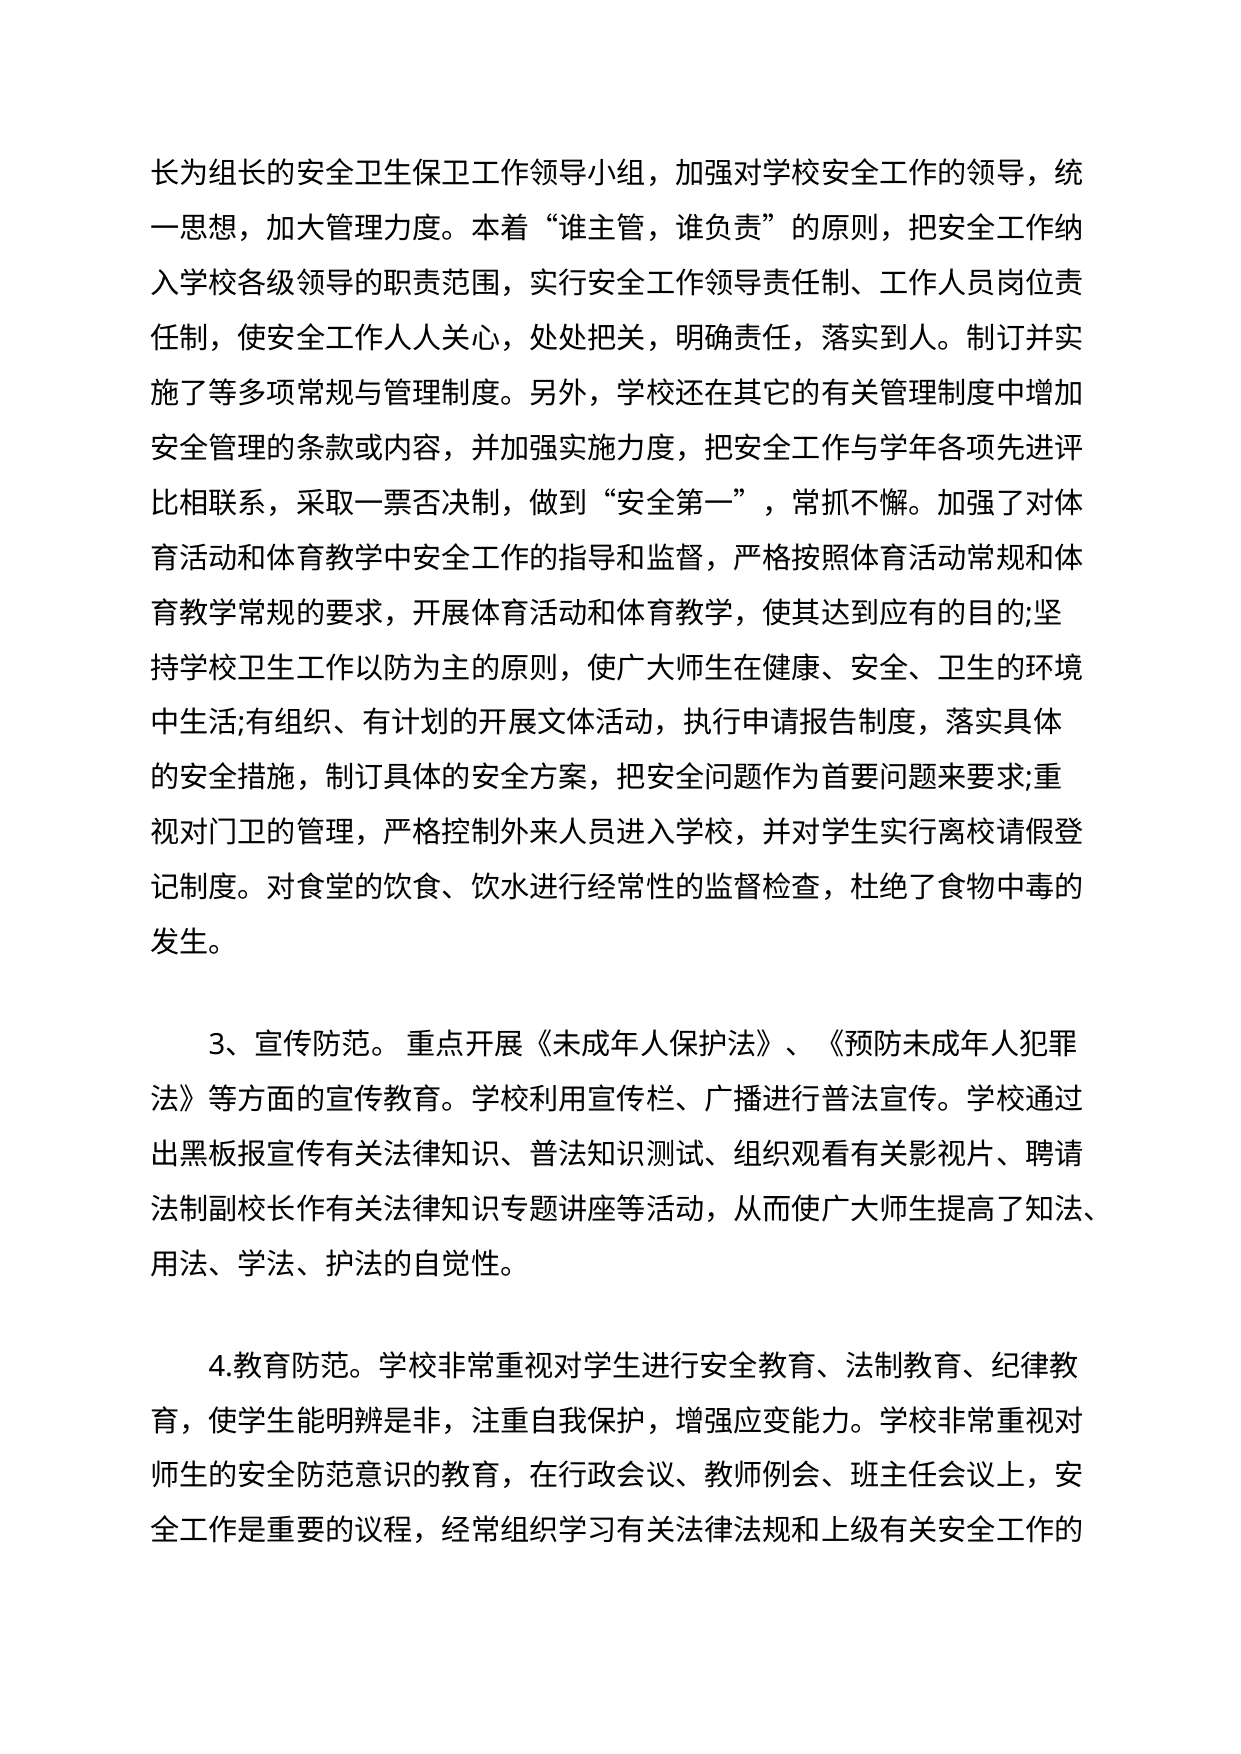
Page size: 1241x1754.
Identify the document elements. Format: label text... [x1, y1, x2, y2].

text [150, 150, 1090, 961]
text 3、宣传防范。 重点开展《未成年人保护法》、《预防未成年人犯罪法》等方面的宣传教育。学校利用宣传栏、广播进行普法宣传。学校通过出黑板报宣传有关法律知识、普法知识测试、组织观看有关影视片、聘请法制副校长作有关法律知识专题讲座等活动，从而使广大师生提高了知法、用法、学法、护法的自觉性。 [150, 1021, 1090, 1283]
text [150, 1342, 1090, 1549]
